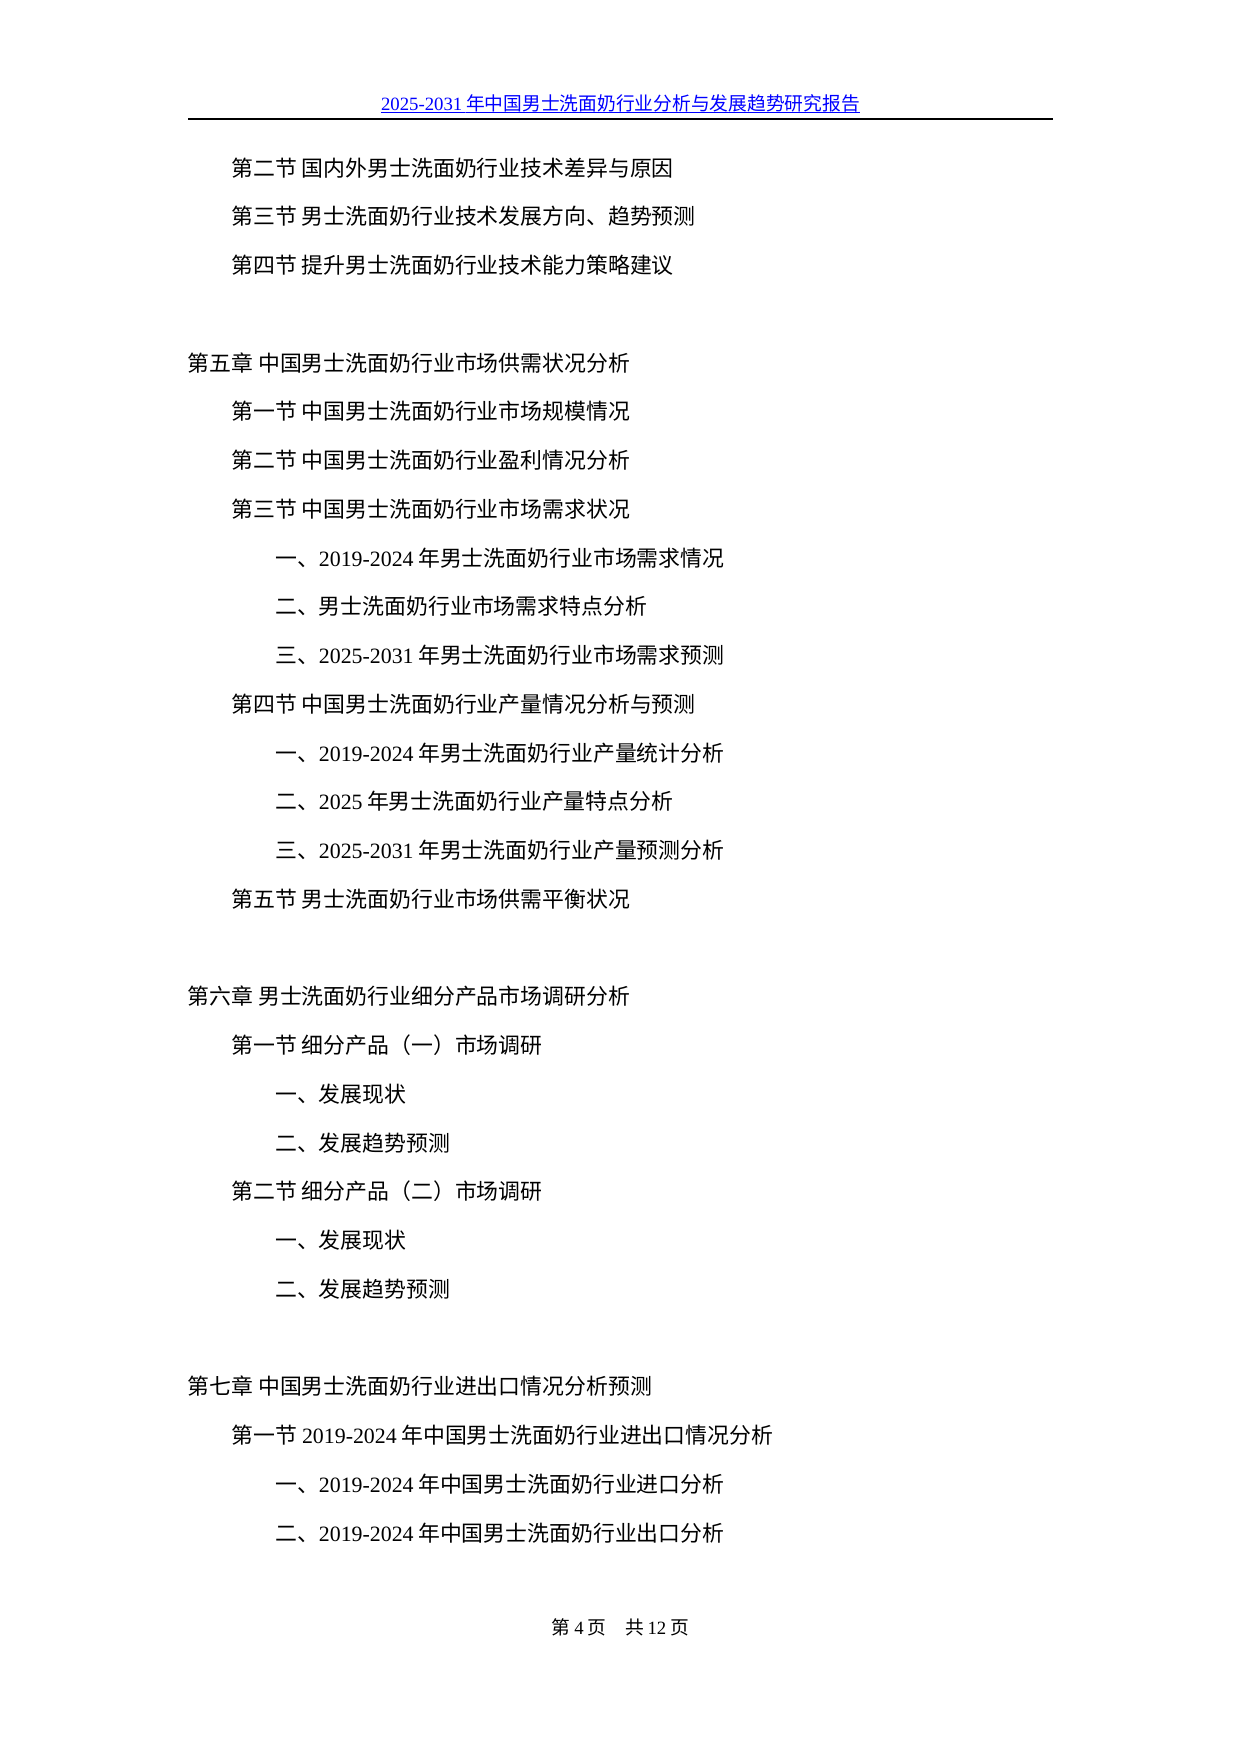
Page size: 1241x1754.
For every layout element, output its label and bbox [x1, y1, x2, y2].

text [187, 150, 1053, 1548]
